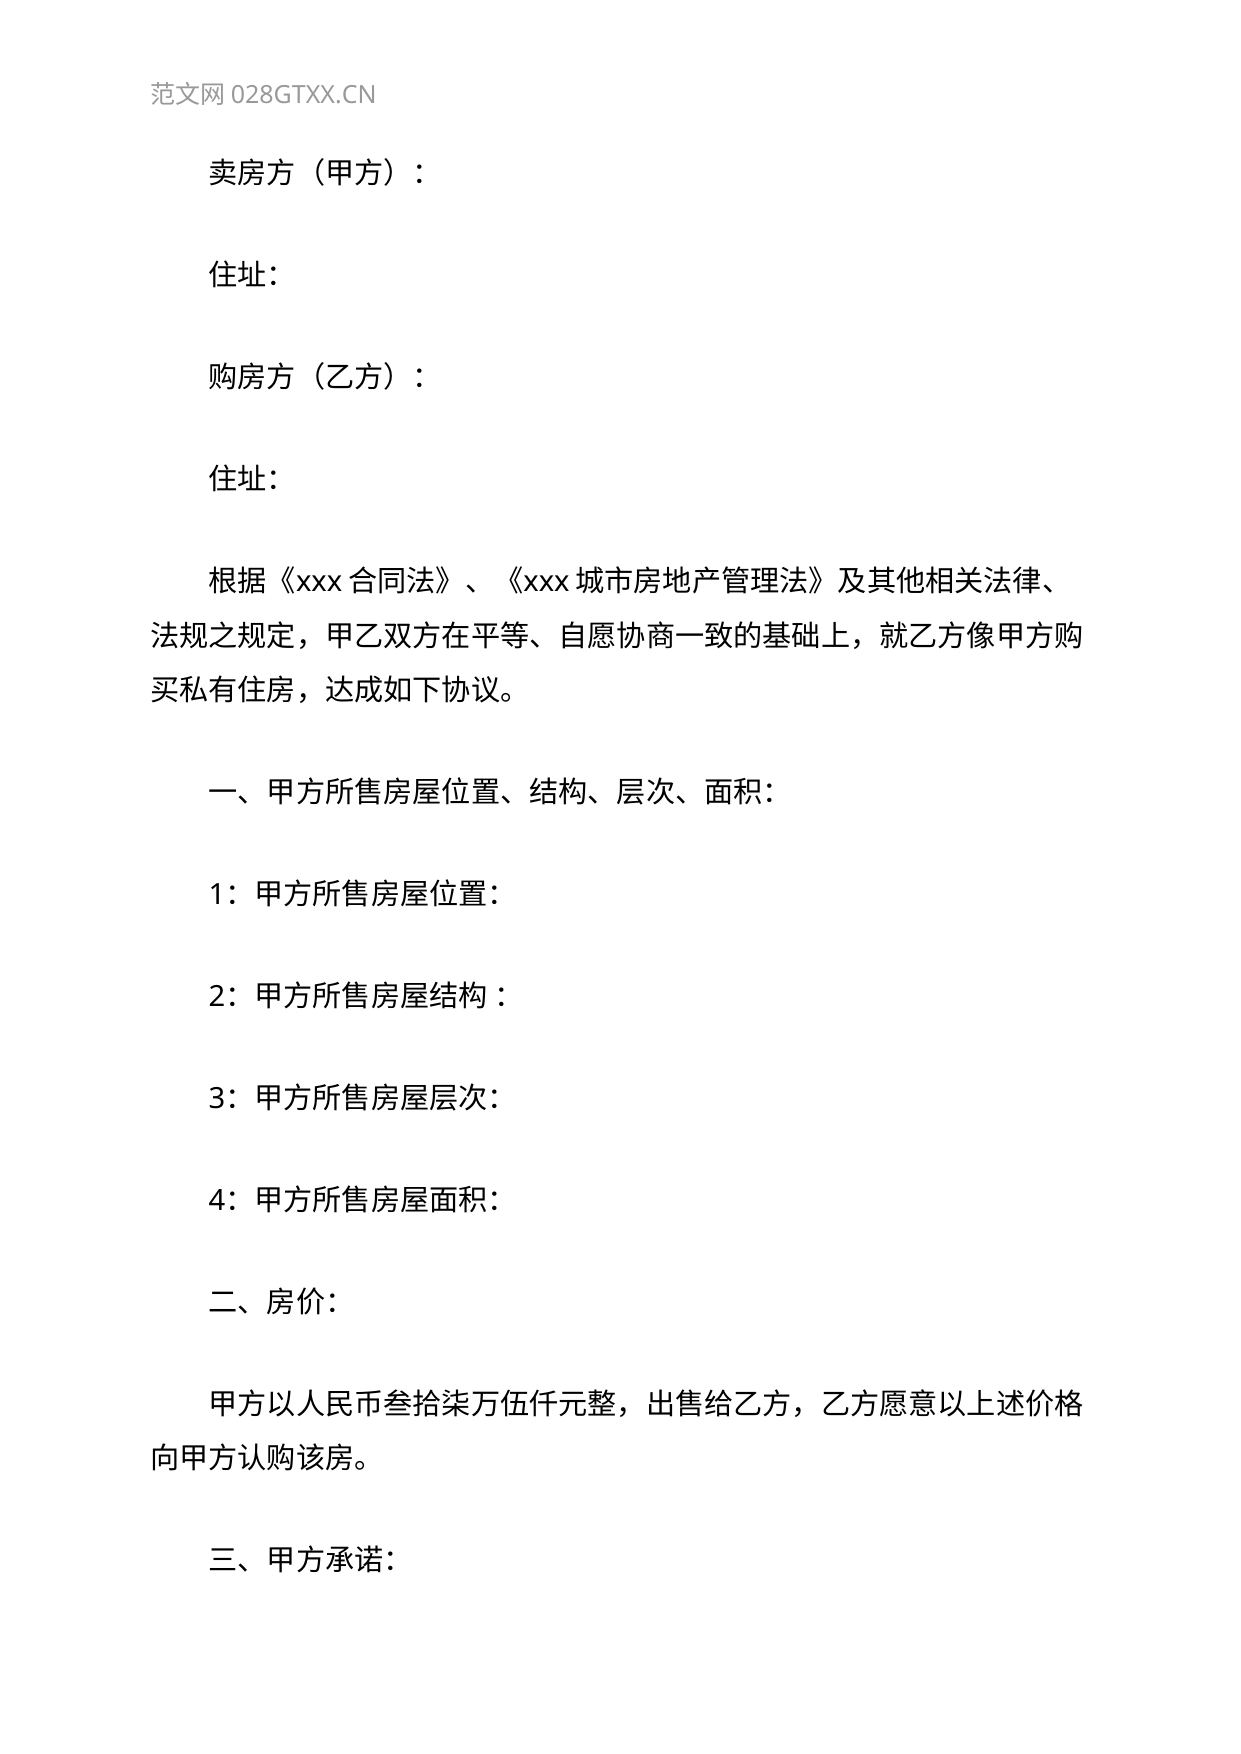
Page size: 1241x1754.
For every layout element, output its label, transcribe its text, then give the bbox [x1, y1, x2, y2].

text 二、房价： [150, 1278, 1090, 1321]
text 卖房方（甲方）： [150, 150, 1090, 192]
text 住址： [150, 455, 1090, 498]
text 1：甲方所售房屋位置： [150, 871, 1090, 913]
text 根据《xxx合同法》、《xxx城市房地产管理法》及其他相关法律、法规之规定，甲乙双方在平等、自愿协商一致的基础上，就乙方像甲方购买私有住房，达成如下协议。 [150, 557, 1090, 709]
text 购房方（乙方）： [150, 353, 1090, 396]
text 一、甲方所售房屋位置、结构、层次、面积： [150, 769, 1090, 811]
text 4：甲方所售房屋面积： [150, 1176, 1090, 1219]
text 住址： [150, 252, 1090, 294]
text 三、甲方承诺： [150, 1537, 1090, 1579]
text 2：甲方所售房屋结构 ： [150, 972, 1090, 1015]
text 3：甲方所售房屋层次： [150, 1074, 1090, 1117]
text 甲方以人民币叁拾柒万伍仟元整，出售给乙方，乙方愿意以上述价格向甲方认购该房。 [150, 1380, 1090, 1477]
